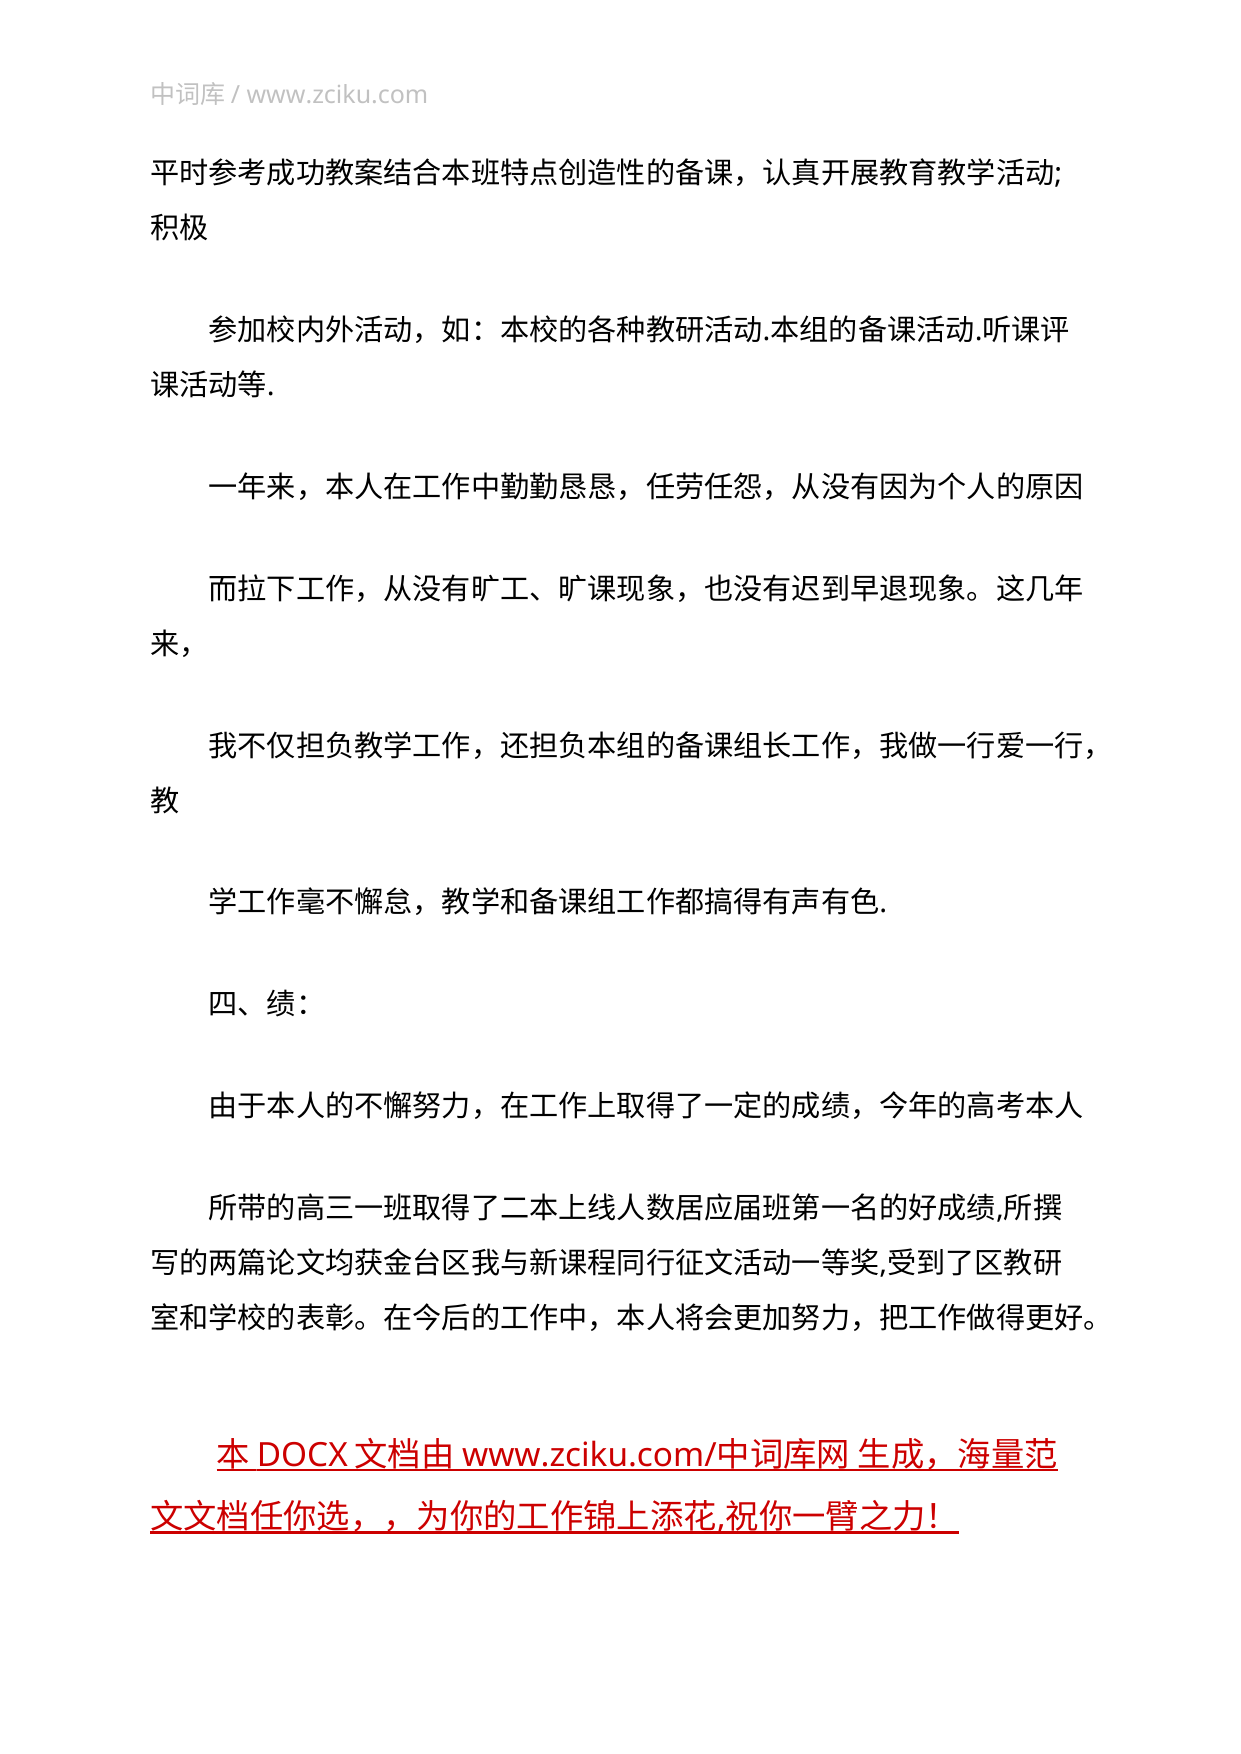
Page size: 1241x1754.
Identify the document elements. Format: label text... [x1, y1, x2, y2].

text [150, 150, 1090, 247]
text 所带的高三一班取得了二本上线人数居应届班第一名的好成绩,所撰写的两篇论文均获金台区我与新课程同行征文活动一等奖,受到了区教研室和学校的表彰。在今后的工作中，本人将会更加努力，把工作做得更好。 [150, 1184, 1090, 1337]
text 由于本人的不懈努力，在工作上取得了一定的成绩，今年的高考本人 [150, 1083, 1090, 1125]
text 四、绩： [150, 981, 1090, 1023]
text 参加校内外活动，如：本校的各种教研活动.本组的备课活动.听课评课活动等. [150, 307, 1090, 404]
text 学工作毫不懈怠，教学和备课组工作都搞得有声有色. [150, 879, 1090, 921]
text 一年来，本人在工作中勤勤恳恳，任劳任怨，从没有因为个人的原因 [150, 464, 1090, 506]
text 我不仅担负教学工作，还担负本组的备课组长工作，我做一行爱一行，教 [150, 722, 1090, 819]
text 本DOCX文档由 www.zciku.com/中词库网 生成，海量范文文档任你选，，为你的工作锦上添花,祝你一臂之力！ [150, 1427, 1090, 1539]
text 而拉下工作，从没有旷工、旷课现象，也没有迟到早退现象。这几年来， [150, 566, 1090, 663]
